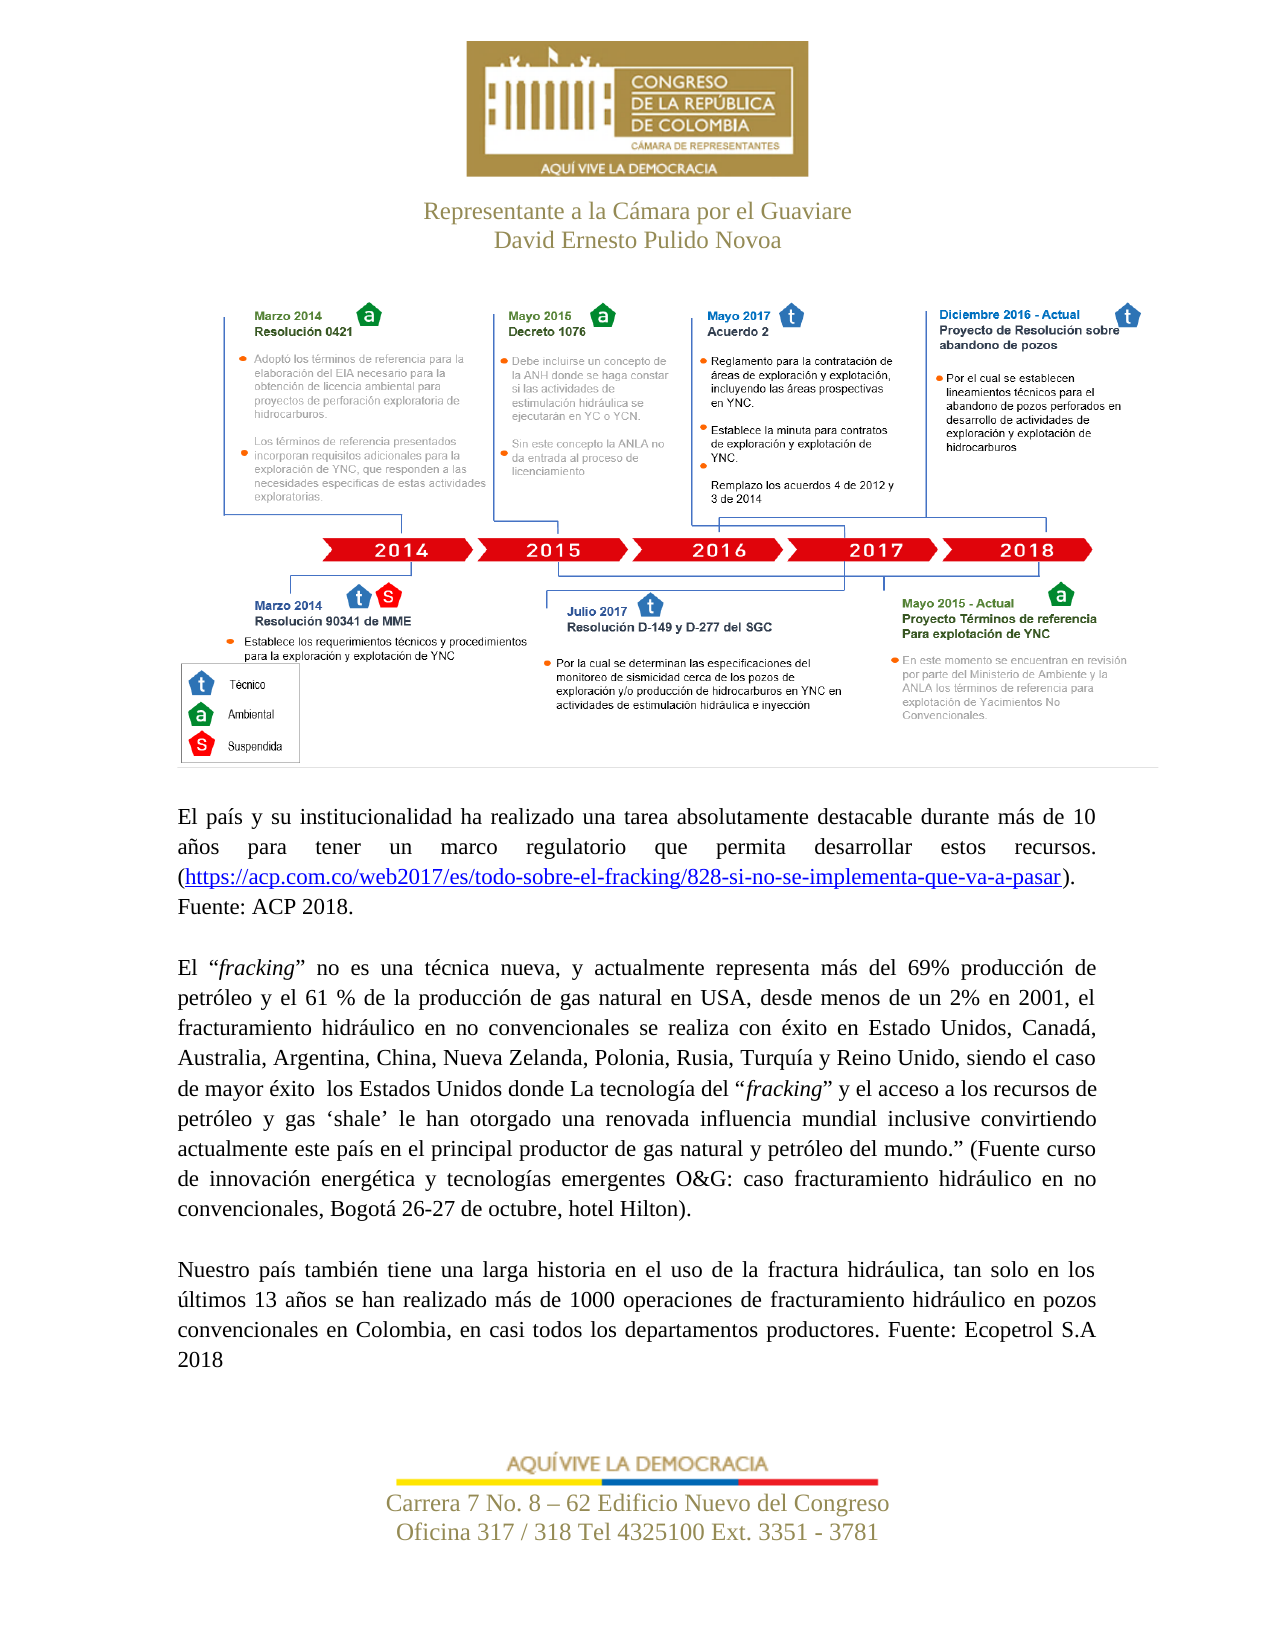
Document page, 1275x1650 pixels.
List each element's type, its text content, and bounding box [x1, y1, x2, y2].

text El país y su institucionalidad ha realizado una tarea absolutamente destacable durante más de 10 años para tener un marco regulatorio que permita desarrollar estos recursos. (https://acp.com.co/web2017/es/todo-sobre-el-fracking/828-si-no-se-implementa-que-va-a-pasar). Fuente: ACP 2018. [177, 803, 1098, 920]
picture [177, 282, 1159, 768]
picture [466, 41, 809, 179]
text El “fracking” no es una técnica nueva, y actualmente representa más del 69% producción de petróleo y el 61 % de la producción de gas natural en USA, desde menos de un 2% en 2001, el fracturamiento hidráulico en no convencionales se realiza con éxito en Estado Unidos, Canadá, Australia, Argentina, China, Nueva Zelanda, Polonia, Rusia, Turquía y Reino Unido, siendo el caso de mayor éxito los Estados Unidos donde La tecnología del “fracking” y el acceso a los recursos de petróleo y gas ‘shale’ le han otorgado una renovada influencia mundial inclusive convirtiendo actualmente este país en el principal productor de gas natural y petróleo del mundo.” (Fuente curso de innovación energética y tecnologías emergentes O&G: caso fracturamiento hidráulico en no convencionales, Bogotá 26-27 de octubre, hotel Hilton). [177, 954, 1098, 1222]
picture [381, 1444, 894, 1489]
text Nuestro país también tiene una larga historia en el uso de la fractura hidráulica, tan solo en los últimos 13 años se han realizado más de 1000 operaciones de fracturamiento hidráulico en pozos convencionales en Colombia, en casi todos los departamentos productores. Fuente: Ecopetrol S.A 2018 [177, 1256, 1098, 1373]
